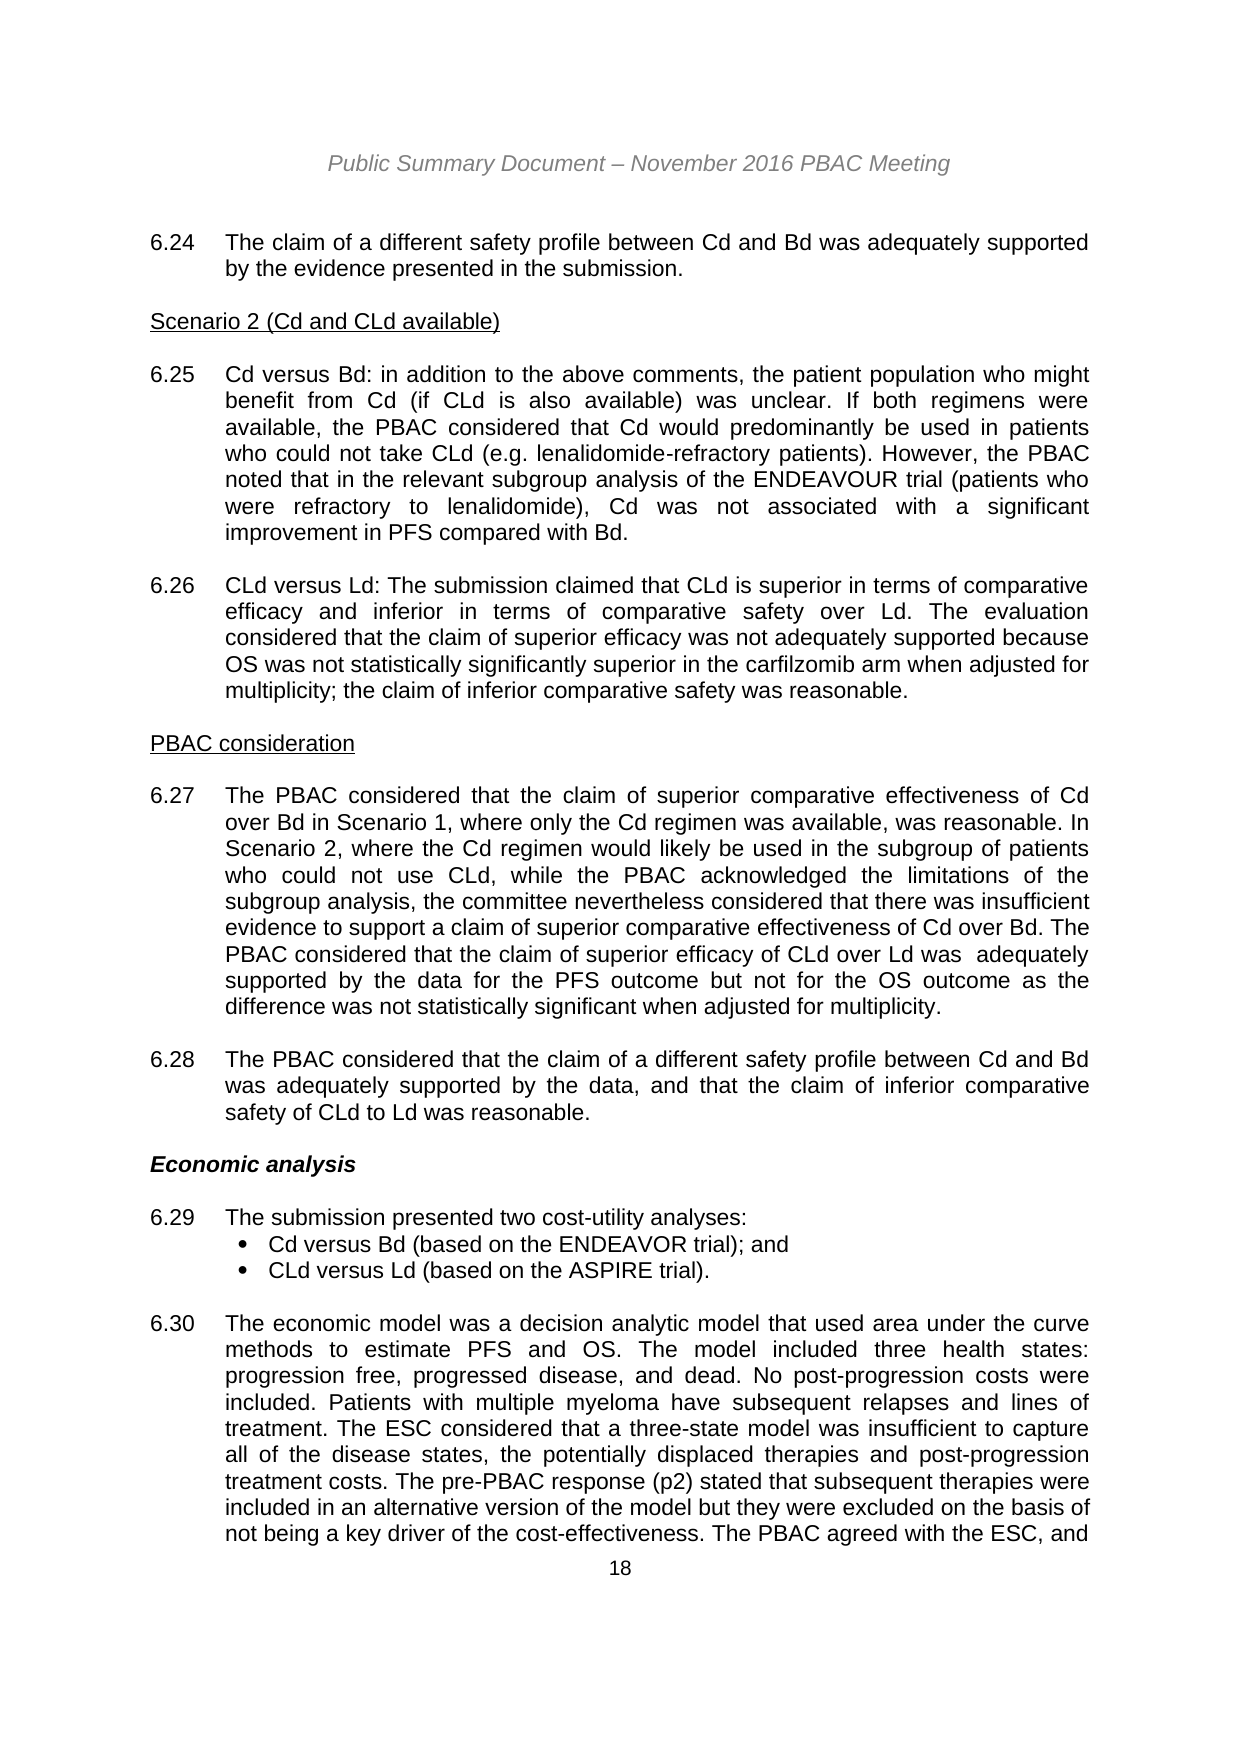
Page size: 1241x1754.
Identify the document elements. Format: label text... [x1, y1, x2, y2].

subtitle Economic analysis [150, 1151, 1090, 1178]
list The claim of a different safety profile between Cd and Bd was adequately supported by the evidence presented in the submission. [150, 229, 1090, 282]
list CLd versus Ld (based on the ASPIRE trial). [239, 1257, 1090, 1283]
text PBAC consideration [150, 730, 1090, 756]
list The PBAC considered that the claim of a different safety profile between Cd and Bd was adequately supported by the data, and that the claim of inferior comparative safety of CLd to Ld was reasonable. [150, 1046, 1090, 1125]
text Scenario 2 (Cd and CLd available) [150, 308, 1090, 334]
list Cd versus Bd: in addition to the above comments, the patient population who might benefit from Cd (if CLd is also available) was unclear. If both regimens were available, the PBAC considered that Cd would predominantly be used in patients who could not take CLd (e.g. lenalidomide-refractory patients). However, the PBAC noted that in the relevant subgroup analysis of the ENDEAVOUR trial (patients who were refractory to lenalidomide), Cd was not associated with a significant improvement in PFS compared with Bd. [150, 361, 1090, 545]
list The PBAC considered that the claim of superior comparative effectiveness of Cd over Bd in Scenario 1, where only the Cd regimen was available, was reasonable. In Scenario 2, where the Cd regimen would likely be used in the subgroup of patients who could not use CLd, while the PBAC acknowledged the limitations of the subgroup analysis, the committee nevertheless considered that there was insufficient evidence to support a claim of superior comparative effectiveness of Cd over Bd. The PBAC considered that the claim of superior efficacy of CLd over Ld was adequately supported by the data for the PFS outcome but not for the OS outcome as the difference was not statistically significant when adjusted for multiplicity. [150, 782, 1090, 1020]
list CLd versus Ld: The submission claimed that CLd is superior in terms of comparative efficacy and inferior in terms of comparative safety over Ld. The evaluation considered that the claim of superior efficacy was not adequately supported because OS was not statistically significantly superior in the carfilzomib arm when adjusted for multiplicity; the claim of inferior comparative safety was reasonable. [150, 572, 1090, 703]
list Cd versus Bd (based on the ENDEAVOR trial); and [239, 1231, 1090, 1257]
list The submission presented two cost-utility analyses: [150, 1204, 1090, 1231]
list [150, 1309, 1090, 1547]
